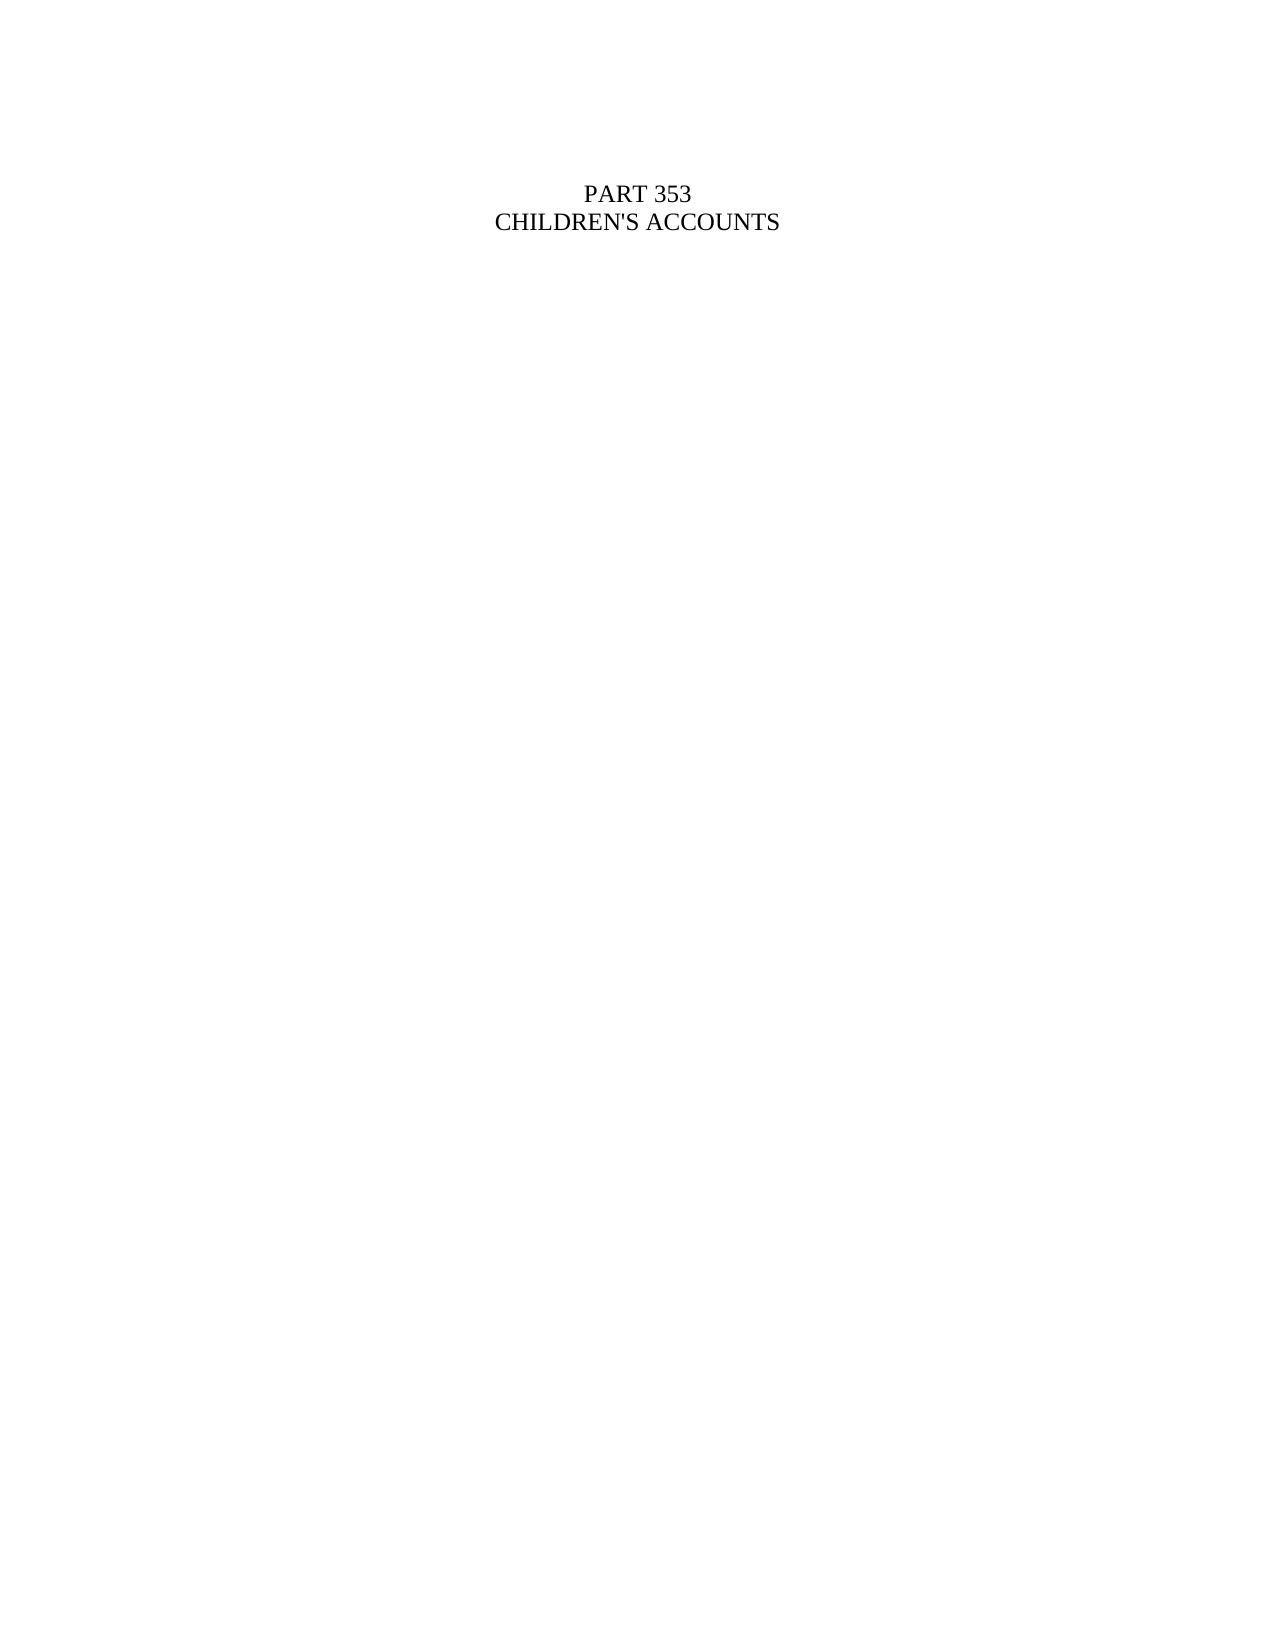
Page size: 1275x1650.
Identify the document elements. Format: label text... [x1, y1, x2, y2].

text PART 353 [150, 179, 1125, 207]
text CHILDREN'S ACCOUNTS [150, 207, 1125, 236]
